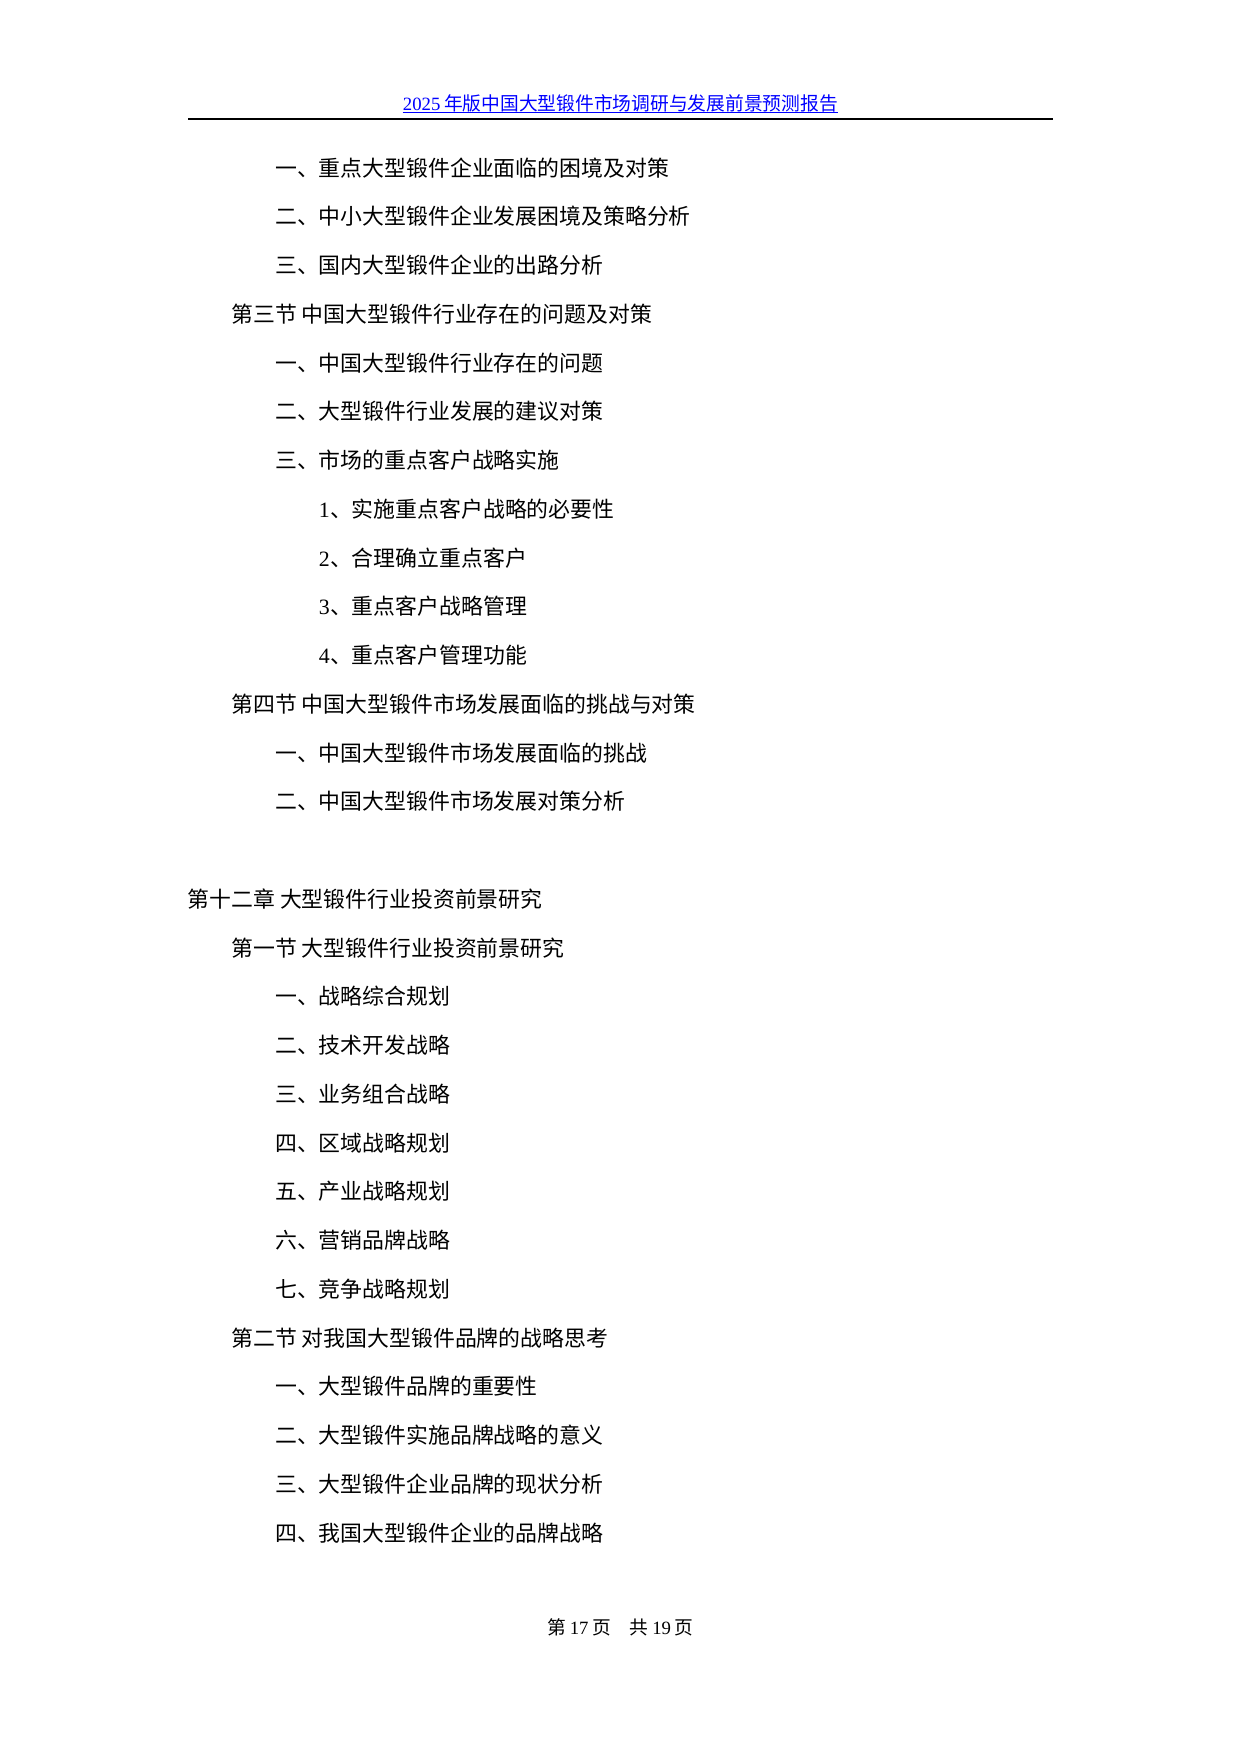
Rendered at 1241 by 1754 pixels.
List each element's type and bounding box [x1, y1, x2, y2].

text [187, 150, 1053, 1548]
